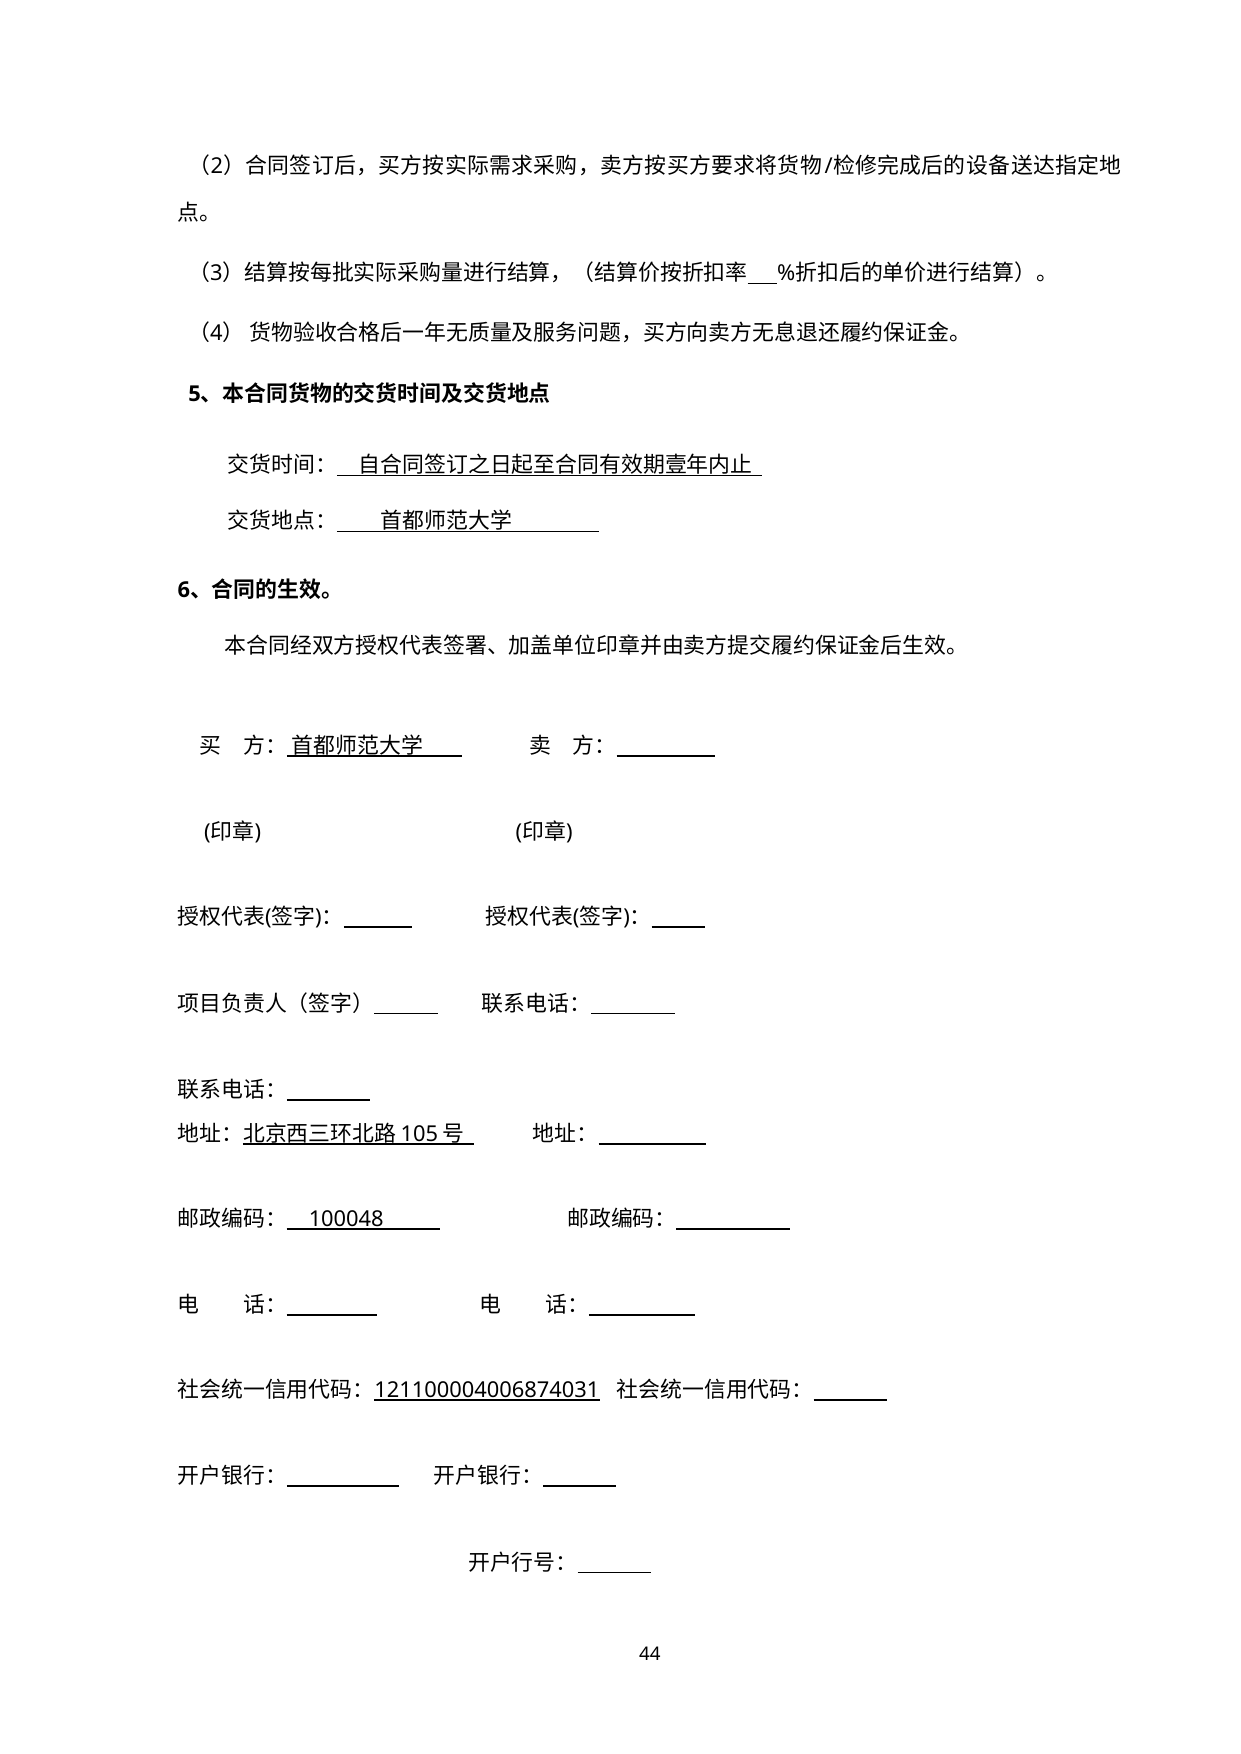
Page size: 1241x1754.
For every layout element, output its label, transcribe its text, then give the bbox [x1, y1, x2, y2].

text （3）结算按每批实际采购量进行结算，（结算价按折扣率 %折扣后的单价进行结算）。 [177, 255, 1122, 287]
text 5、本合同货物的交货时间及交货地点 [177, 376, 1122, 407]
text （4） 货物验收合格后一年无质量及服务问题，买方向卖方无息退还履约保证金。 [177, 315, 1122, 347]
text 开户银行： 开户银行： [177, 1458, 1122, 1490]
text 本合同经双方授权代表签署、加盖单位印章并由卖方提交履约保证金后生效。 [177, 616, 1122, 660]
text 社会统一信用代码：121100004006874031 社会统一信用代码： [177, 1372, 1122, 1404]
text 6、合同的生效。 [177, 560, 1122, 604]
text （2）合同签订后，买方按实际需求采购，卖方按买方要求将货物/检修完成后的设备送达指定地点。 [177, 148, 1122, 227]
text 开户行号： [177, 1544, 1122, 1576]
text 地址：北京西三环北路105号 地址： [177, 1116, 1122, 1148]
text 交货地点： 首都师范大学 [177, 492, 1122, 535]
text 电 话： 电 话： [177, 1287, 1122, 1319]
text (印章) (印章) [177, 814, 1122, 846]
text 联系电话： [177, 1072, 1122, 1103]
text 交货时间： 自合同签订之日起至合同有效期壹年内止 [177, 436, 1122, 479]
text 授权代表(签字)： 授权代表(签字)： [177, 899, 1122, 931]
text 邮政编码： 100048 邮政编码： [177, 1201, 1122, 1233]
text 买 方： 首都师范大学 卖 方： [177, 728, 1122, 760]
text 项目负责人（签字） 联系电话： [177, 986, 1122, 1017]
